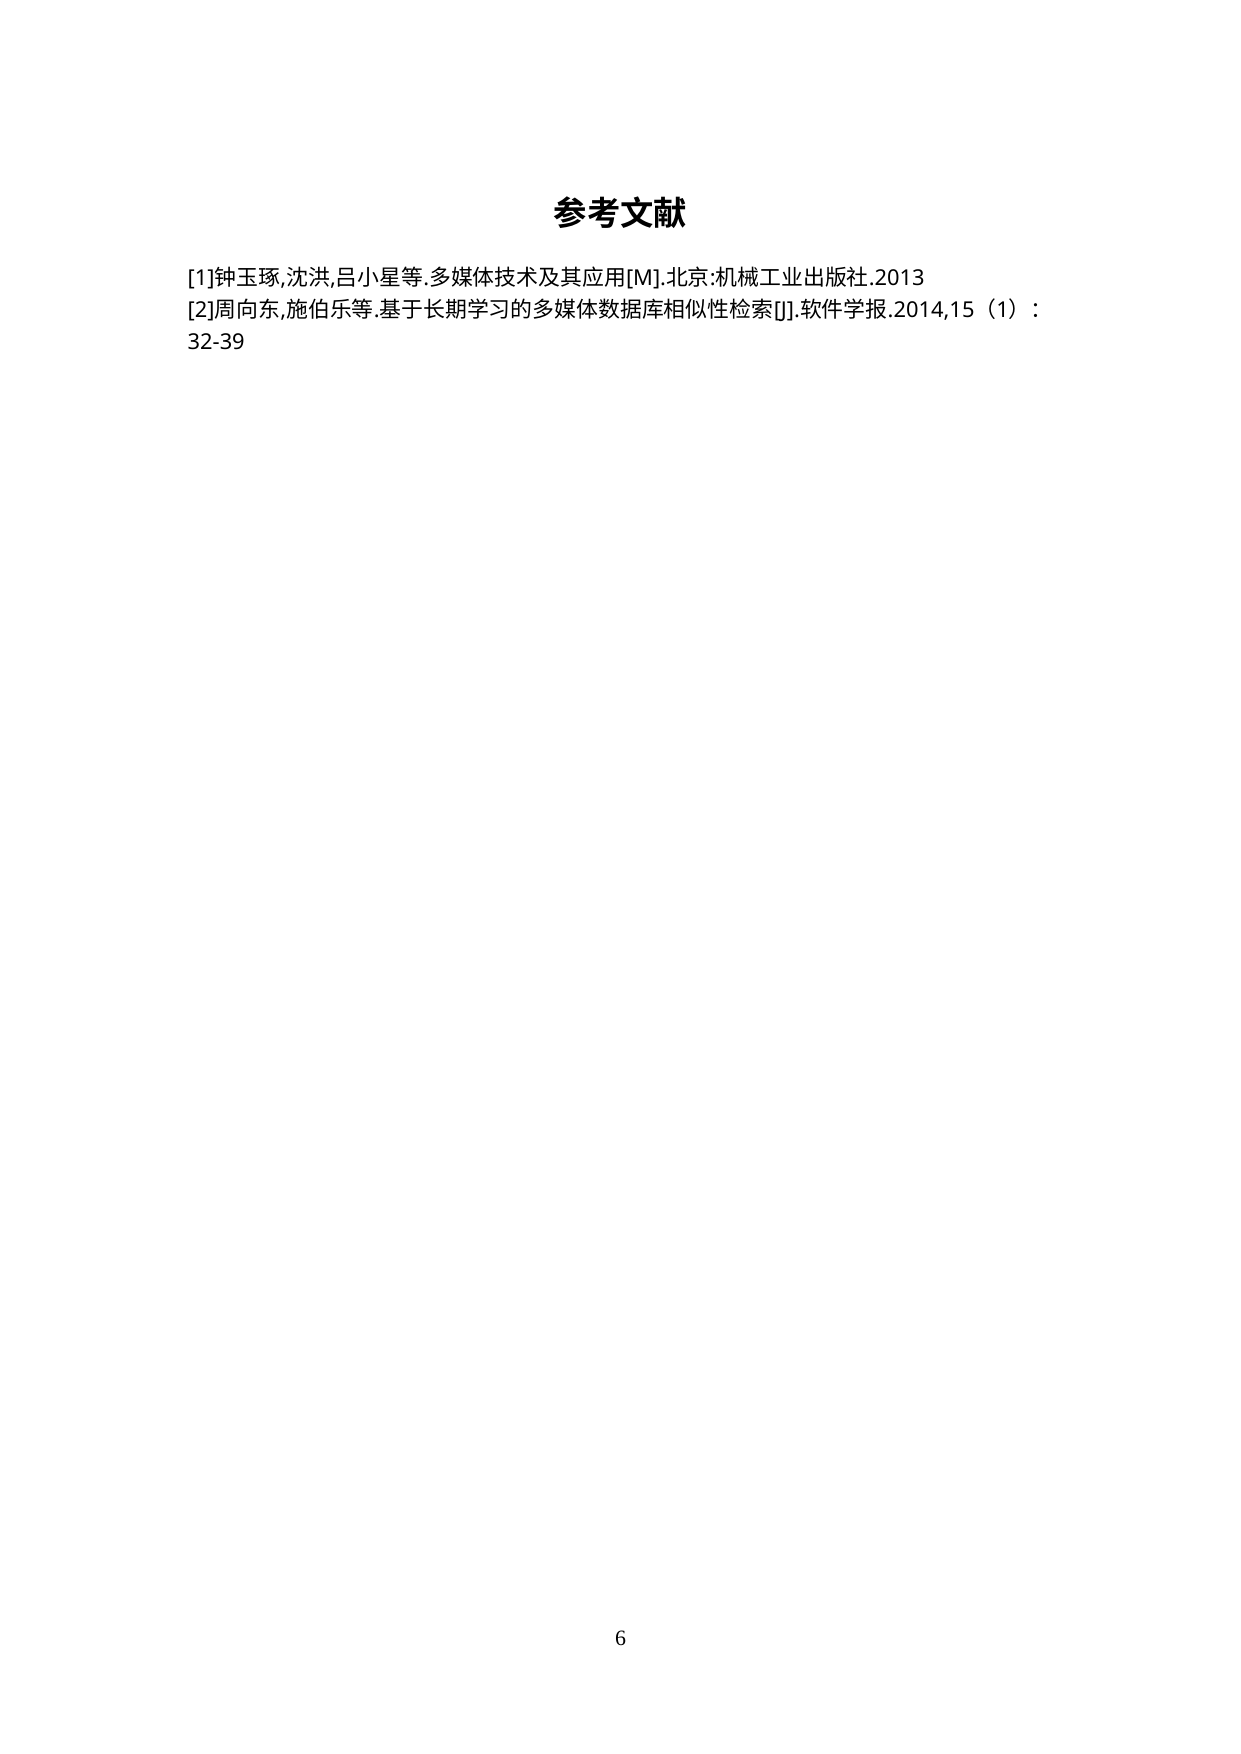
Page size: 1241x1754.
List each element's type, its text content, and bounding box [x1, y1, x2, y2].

text [1]钟玉琢,沈洪,吕小星等.多媒体技术及其应用[M].北京:机械工业出版社.2013 [187, 259, 1053, 292]
text [2]周向东,施伯乐等.基于长期学习的多媒体数据库相似性检索[J].软件学报.2014,15（1）：32-39 [187, 292, 1053, 357]
text 参考文献 [187, 178, 1053, 243]
